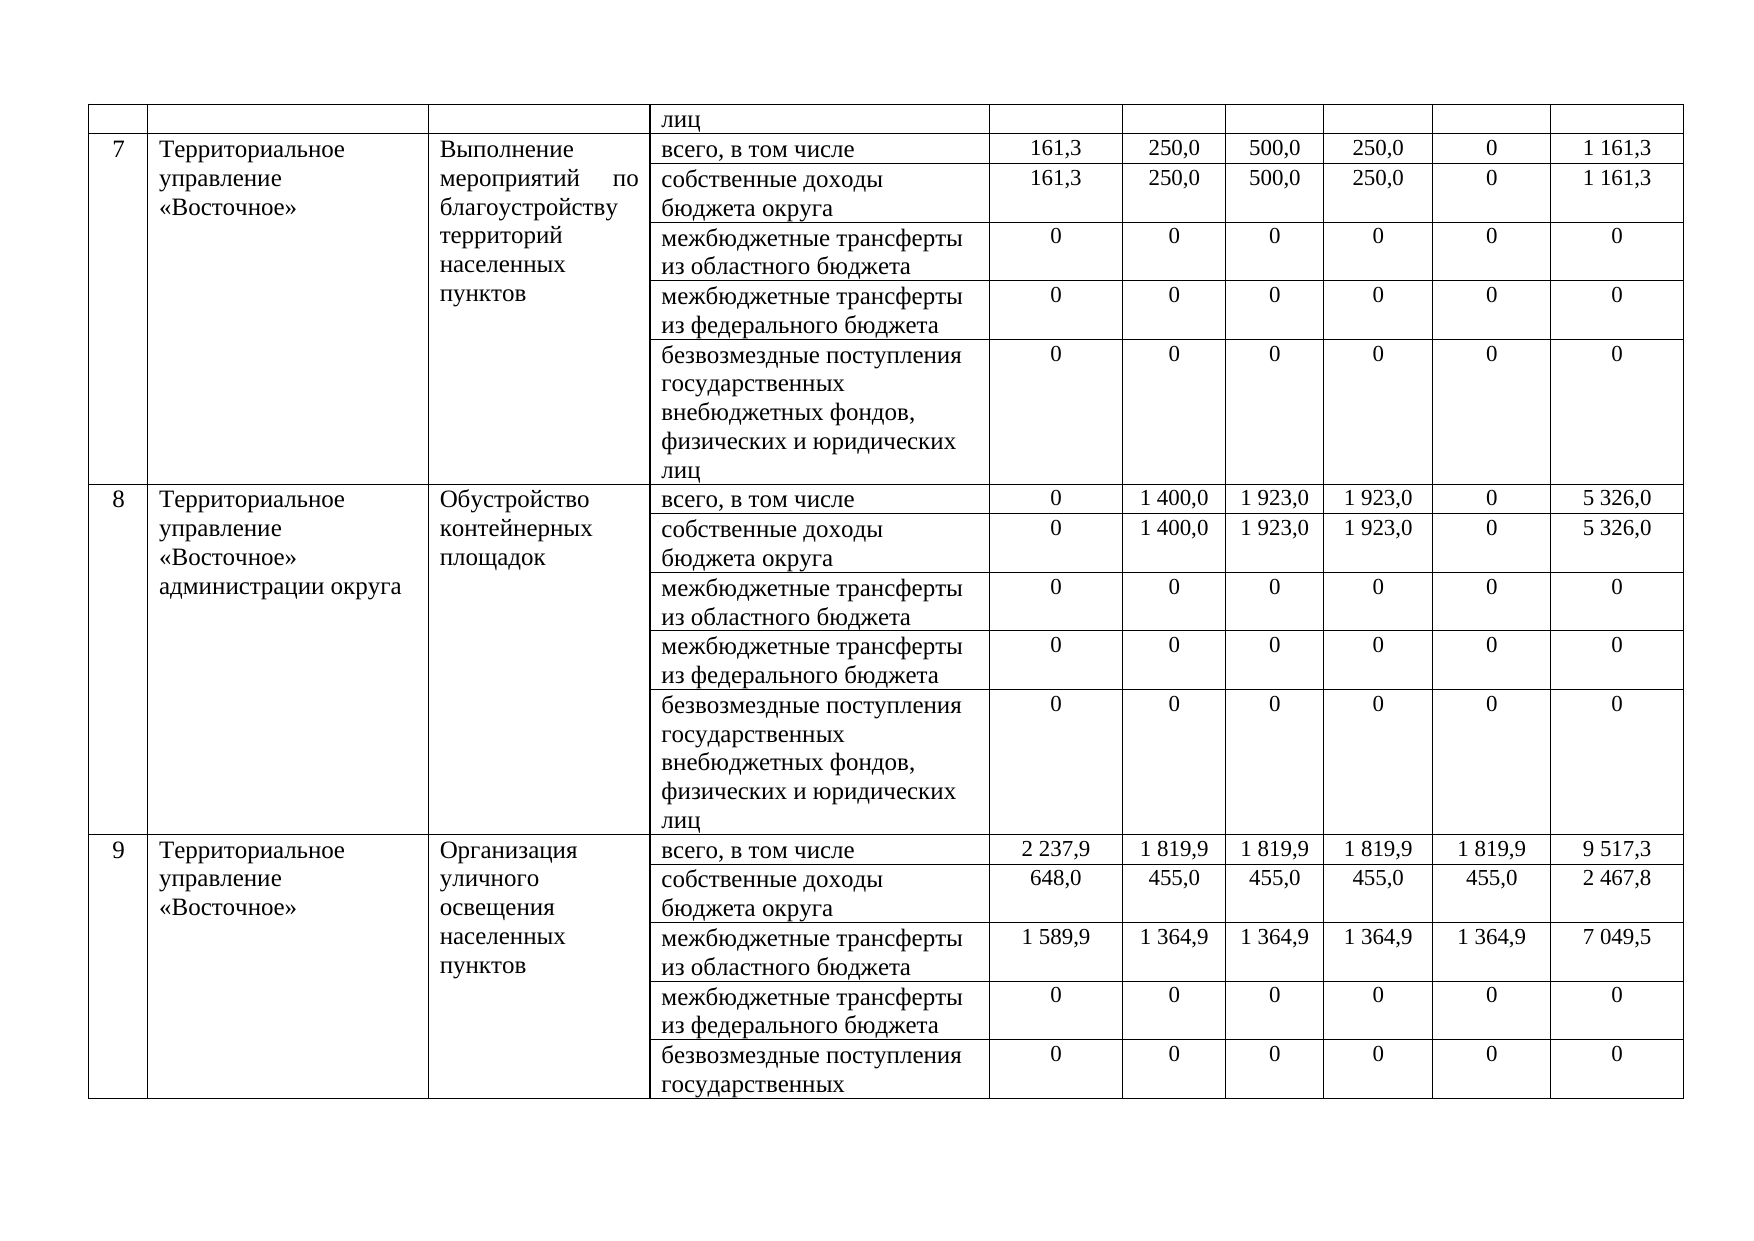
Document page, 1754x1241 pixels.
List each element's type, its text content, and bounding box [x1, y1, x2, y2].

table_cell 5 326,0 [1551, 485, 1683, 513]
table_cell 0 [1551, 1040, 1683, 1098]
table_cell 0 [990, 223, 1122, 280]
table_cell 1 364,9 [1226, 923, 1323, 981]
table_cell 0 [1551, 982, 1683, 1039]
table_cell 500,0 [1226, 134, 1323, 163]
table_cell 0 [990, 690, 1122, 834]
table_cell безвозмездные поступления государственных внебюджетных фондов, физических и юридических лиц [651, 340, 989, 483]
table_cell 0 [1551, 340, 1683, 483]
table_cell 0 [990, 105, 1122, 133]
table_cell 1 400,0 [1123, 514, 1225, 572]
table_cell 0 [990, 514, 1122, 572]
table_cell межбюджетные трансферты из областного бюджета [651, 223, 989, 280]
table_cell Территориальное управление «Восточное» администрации округа [148, 485, 428, 834]
table_cell 0 [1226, 573, 1323, 630]
table_cell 1 364,9 [1433, 923, 1550, 981]
table_cell 0 [1324, 573, 1432, 630]
table_cell 0 [1123, 223, 1225, 280]
table_cell 0 [1226, 340, 1323, 483]
table_cell 250,0 [1324, 164, 1432, 222]
table_cell Организация уличного освещения населенных пунктов [429, 835, 649, 1098]
table_cell 9 [89, 835, 147, 1098]
table_cell 455,0 [1123, 865, 1225, 922]
table_cell 0 [1123, 340, 1225, 483]
table_cell 250,0 [1123, 134, 1225, 163]
table_cell 0 [1551, 690, 1683, 834]
table_cell 648,0 [990, 865, 1122, 922]
table_cell 500,0 [1226, 164, 1323, 222]
table_cell 0 [1433, 485, 1550, 513]
table_cell 455,0 [1433, 865, 1550, 922]
table_cell 1 364,9 [1123, 923, 1225, 981]
table_cell Выполнение мероприятий по благоустройству территорий населенных пунктов [429, 134, 649, 483]
table_cell собственные доходы бюджета округа [651, 865, 989, 922]
table_cell межбюджетные трансферты из областного бюджета [651, 573, 989, 630]
table_cell 455,0 [1226, 865, 1323, 922]
table_cell 0 [1123, 105, 1225, 133]
table_cell 1 819,9 [1433, 835, 1550, 863]
table_cell безвозмездные поступления государственных внебюджетных фондов, физических и юридических лиц [651, 690, 989, 834]
table_cell 250,0 [1324, 134, 1432, 163]
table_cell 0 [1324, 631, 1432, 689]
table_cell Обустройство контейнерных площадок [429, 485, 649, 834]
table_cell 0 [1324, 223, 1432, 280]
table_cell 1 161,3 [1551, 164, 1683, 222]
table_cell 1 364,9 [1324, 923, 1432, 981]
table_cell 0 [1433, 223, 1550, 280]
table_cell 0 [1123, 690, 1225, 834]
table_cell 2 237,9 [990, 835, 1122, 863]
table_cell 0 [1123, 281, 1225, 339]
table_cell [651, 1040, 989, 1098]
table_cell 0 [1551, 105, 1683, 133]
table_cell 0 [1324, 1040, 1432, 1098]
table_cell 0 [990, 281, 1122, 339]
table_cell 1 923,0 [1324, 514, 1432, 572]
table_cell 0 [1123, 631, 1225, 689]
table_cell 0 [1551, 281, 1683, 339]
table_cell 0 [1433, 105, 1550, 133]
table_cell 0 [1226, 982, 1323, 1039]
table_cell межбюджетные трансферты из областного бюджета [651, 923, 989, 981]
table_cell 0 [990, 573, 1122, 630]
table_cell 0 [1433, 573, 1550, 630]
table_cell 1 923,0 [1324, 485, 1432, 513]
table_cell 0 [1324, 105, 1432, 133]
table_cell 5 326,0 [1551, 514, 1683, 572]
table_cell 0 [1551, 573, 1683, 630]
table_cell 9 517,3 [1551, 835, 1683, 863]
table_cell 0 [1324, 340, 1432, 483]
table_cell 0 [990, 485, 1122, 513]
table_cell 0 [1433, 631, 1550, 689]
table_cell собственные доходы бюджета округа [651, 514, 989, 572]
table_cell 0 [1226, 105, 1323, 133]
table_cell Территориальное управление «Восточное» [148, 835, 428, 1098]
table_cell всего, в том числе [651, 835, 989, 863]
table_cell 0 [1226, 690, 1323, 834]
table_cell 0 [1123, 1040, 1225, 1098]
table_cell 8 [89, 485, 147, 834]
table_cell всего, в том числе [651, 134, 989, 163]
table_cell 2 467,8 [1551, 865, 1683, 922]
table_cell межбюджетные трансферты из федерального бюджета [651, 982, 989, 1039]
table_cell 1 819,9 [1324, 835, 1432, 863]
table_cell 7 [89, 134, 147, 483]
table_cell 1 589,9 [990, 923, 1122, 981]
table_cell 0 [1226, 223, 1323, 280]
table_cell 0 [1324, 690, 1432, 834]
table_cell 161,3 [990, 134, 1122, 163]
table_cell 0 [1433, 281, 1550, 339]
table_cell 0 [1433, 1040, 1550, 1098]
table_cell 0 [990, 631, 1122, 689]
table_cell 7 049,5 [1551, 923, 1683, 981]
table_cell 1 923,0 [1226, 485, 1323, 513]
table_cell 0 [1433, 164, 1550, 222]
table_cell 0 [1433, 690, 1550, 834]
table_cell 0 [1226, 281, 1323, 339]
table_cell 0 [1226, 631, 1323, 689]
table_cell 0 [990, 340, 1122, 483]
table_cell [651, 105, 989, 133]
table_cell 1 819,9 [1226, 835, 1323, 863]
table_cell 1 923,0 [1226, 514, 1323, 572]
table_cell 0 [1123, 982, 1225, 1039]
table_cell 0 [1433, 982, 1550, 1039]
table_cell 0 [990, 1040, 1122, 1098]
table_cell Территориальное управление «Восточное» [148, 134, 428, 483]
table_cell межбюджетные трансферты из федерального бюджета [651, 281, 989, 339]
table_cell 0 [1324, 982, 1432, 1039]
table_cell 0 [1551, 631, 1683, 689]
table_cell 0 [1433, 340, 1550, 483]
table_cell 161,3 [990, 164, 1122, 222]
table_cell 0 [1324, 281, 1432, 339]
table_cell 250,0 [1123, 164, 1225, 222]
table_cell 0 [1433, 134, 1550, 163]
table_cell 455,0 [1324, 865, 1432, 922]
table_cell 0 [1226, 1040, 1323, 1098]
table_cell 1 400,0 [1123, 485, 1225, 513]
table_cell межбюджетные трансферты из федерального бюджета [651, 631, 989, 689]
table_cell 0 [990, 982, 1122, 1039]
table_cell 0 [1551, 223, 1683, 280]
table_cell 1 161,3 [1551, 134, 1683, 163]
table_cell собственные доходы бюджета округа [651, 164, 989, 222]
table_cell 1 819,9 [1123, 835, 1225, 863]
table_cell 0 [1433, 514, 1550, 572]
table_cell 0 [1123, 573, 1225, 630]
table_cell всего, в том числе [651, 485, 989, 513]
